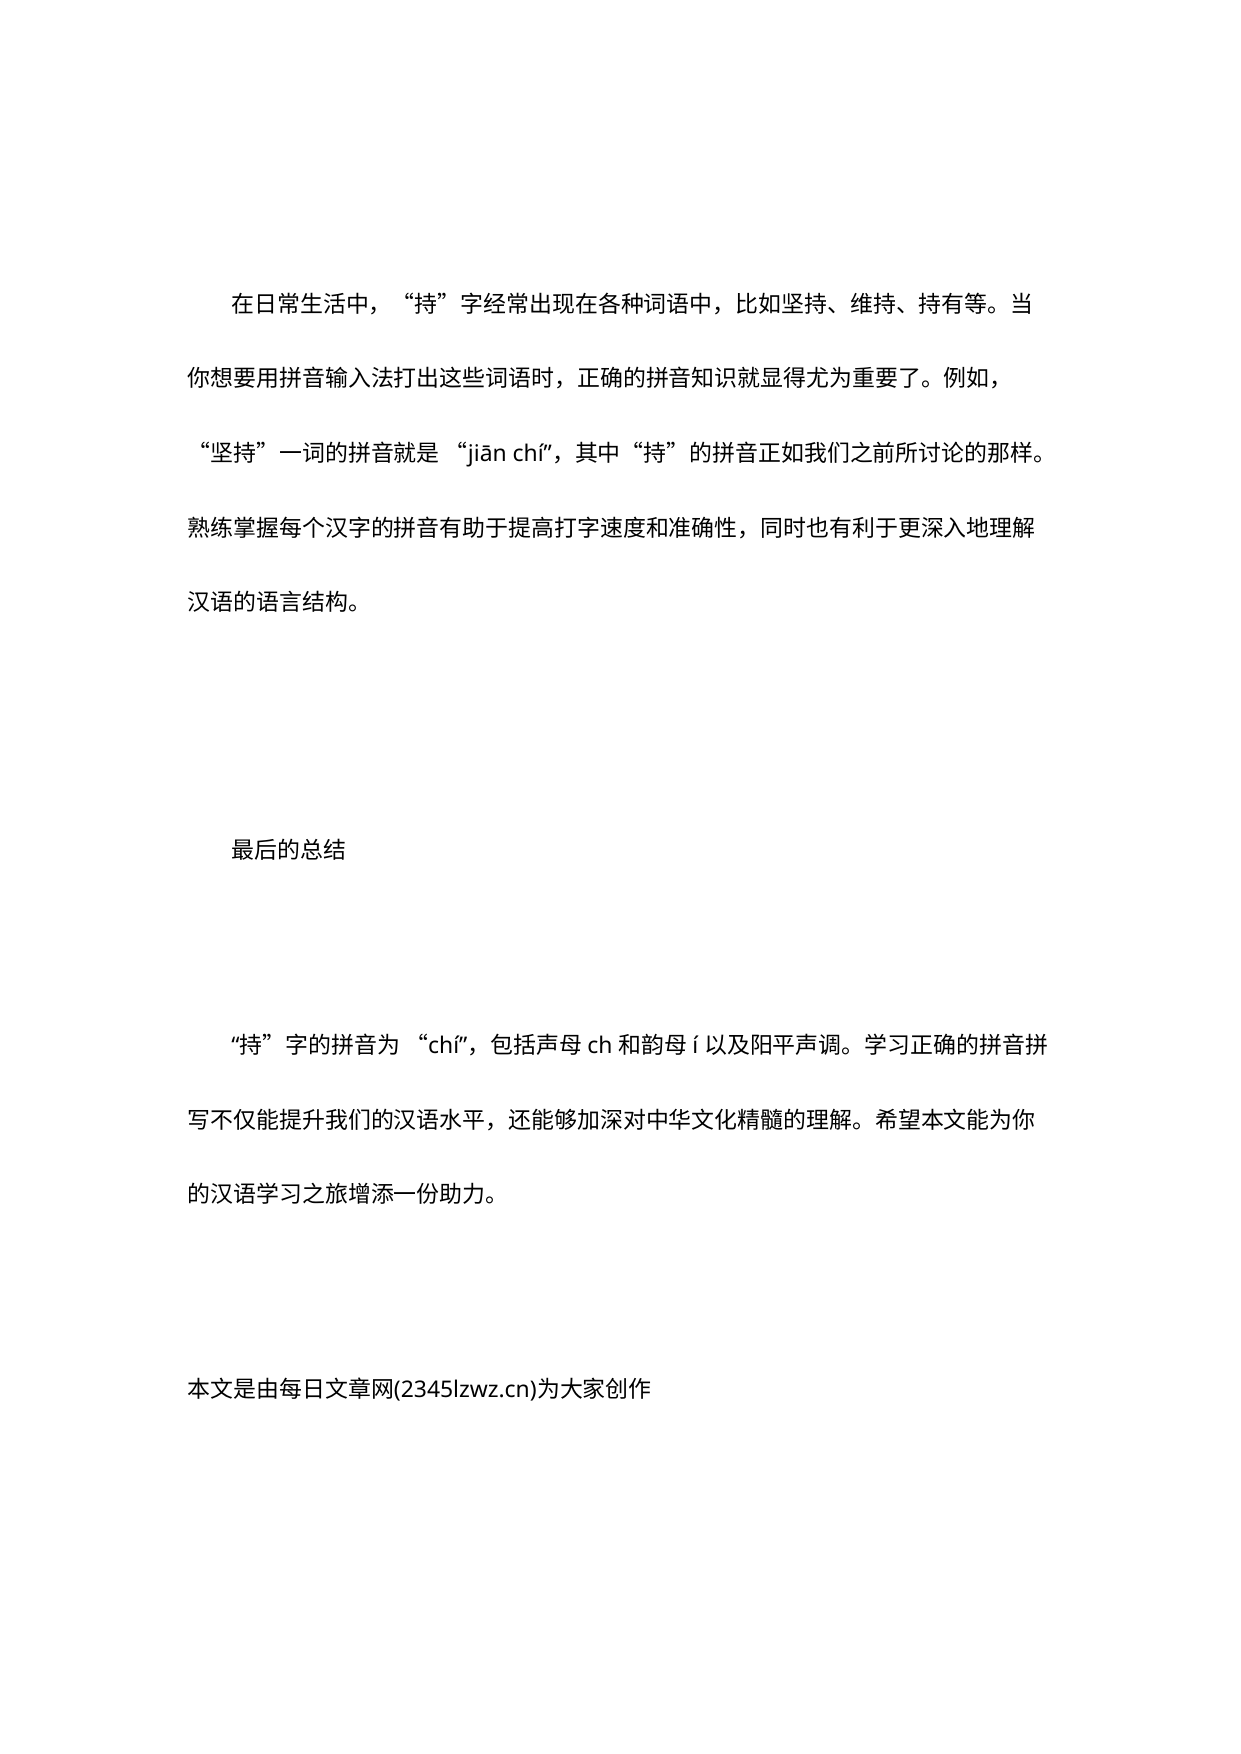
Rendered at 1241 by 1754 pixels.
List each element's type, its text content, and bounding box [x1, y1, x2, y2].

text 本文是由每日文章网(2345lzwz.cn)为大家创作 [187, 1354, 1053, 1419]
text 在日常生活中，“持”字经常出现在各种词语中，比如坚持、维持、持有等。当你想要用拼音输入法打出这些词语时，正确的拼音知识就显得尤为重要了。例如，“坚持”一词的拼音就是 “jiān chí”，其中“持”的拼音正如我们之前所讨论的那样。熟练掌握每个汉字的拼音有助于提高打字速度和准确性，同时也有利于更深入地理解汉语的语言结构。 [187, 270, 1053, 633]
text “持”字的拼音为 “chí”，包括声母 ch 和韵母 í 以及阳平声调。学习正确的拼音拼写不仅能提升我们的汉语水平，还能够加深对中华文化精髓的理解。希望本文能为你的汉语学习之旅增添一份助力。 [187, 1011, 1053, 1225]
text 最后的总结 [187, 817, 1053, 882]
